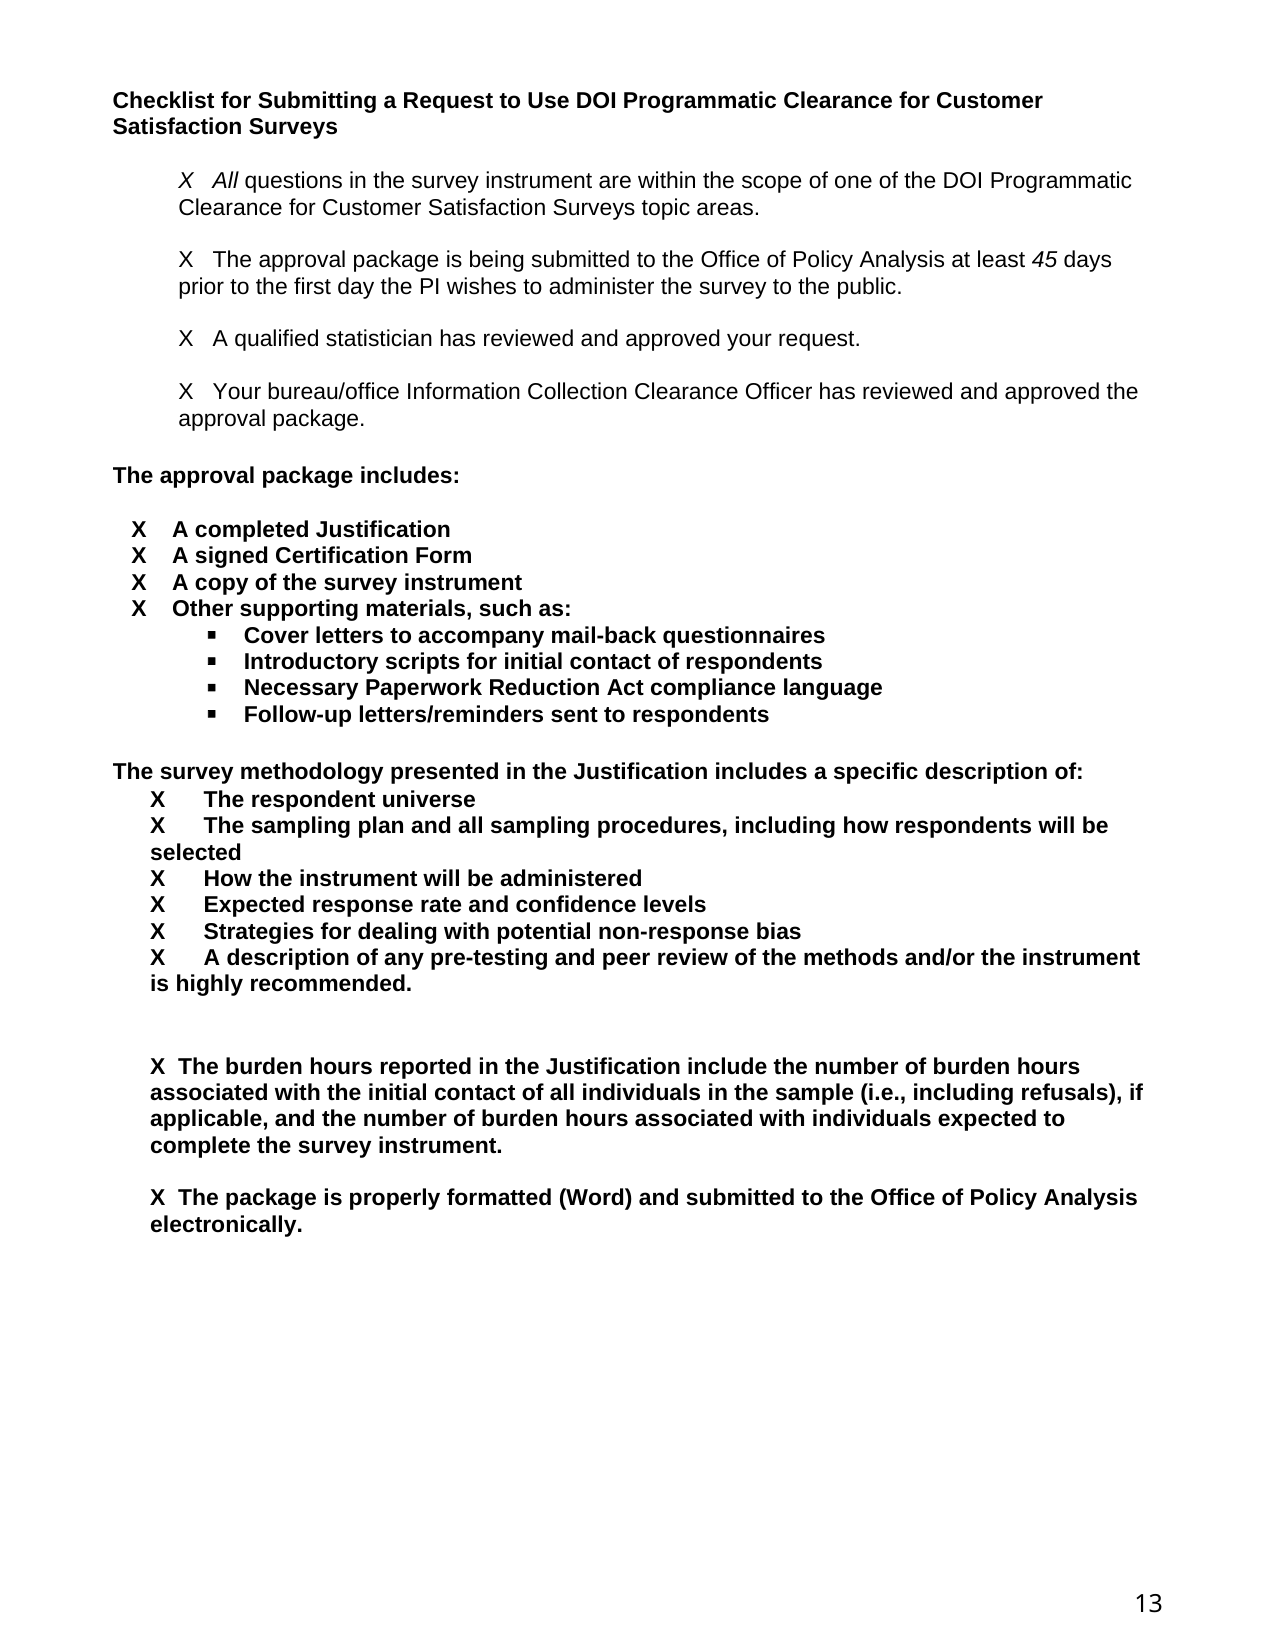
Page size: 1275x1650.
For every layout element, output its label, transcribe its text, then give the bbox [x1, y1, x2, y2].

text X Expected response rate and confidence levels [150, 891, 1162, 918]
text X Strategies for dealing with potential non-response bias [150, 918, 1162, 944]
text X A description of any pre-testing and peer review of the methods and/or the instrument is highly recommended. [150, 944, 1162, 997]
text X Other supporting materials, such as: [131, 595, 1162, 622]
text X Your bureau/office Information Collection Clearance Officer has reviewed and approved the approval package. [178, 378, 1162, 431]
list Introductory scripts for initial contact of respondents [206, 648, 1162, 674]
list Follow-up letters/reminders sent to respondents [206, 701, 1162, 727]
text The approval package includes: [113, 462, 1088, 488]
text X All questions in the survey instrument are within the scope of one of the DOI Programmatic Clearance for Customer Satisfaction Surveys topic areas. [178, 167, 1162, 220]
text X A copy of the survey instrument [131, 569, 1162, 595]
list Necessary Paperwork Reduction Act compliance language [206, 674, 1162, 701]
text The survey methodology presented in the Justification includes a specific description of: [113, 758, 1088, 784]
text X The approval package is being submitted to the Office of Policy Analysis at least 45 days prior to the first day the PI wishes to administer the survey to the public. [178, 246, 1162, 299]
text X A qualified statistician has reviewed and approved your request. [178, 325, 1162, 352]
list Cover letters to accompany mail-back questionnaires [206, 622, 1162, 648]
text X How the instrument will be administered [150, 865, 1162, 891]
text X The respondent universe [150, 786, 1162, 812]
text X A completed Justification [131, 516, 1162, 542]
text X The burden hours reported in the Justification include the number of burden hours associated with the initial contact of all individuals in the sample (i.e., including refusals), if applicable, and the number of burden hours associated with individuals expected to complete the survey instrument. [150, 1053, 1162, 1158]
text Checklist for Submitting a Request to Use DOI Programmatic Clearance for Customer Satisfaction Surveys [113, 85, 1163, 139]
text X The package is properly formatted (Word) and submitted to the Office of Policy Analysis electronically. [150, 1184, 1162, 1237]
text X A signed Certification Form [131, 542, 1162, 569]
text X The sampling plan and all sampling procedures, including how respondents will be selected [150, 812, 1162, 865]
